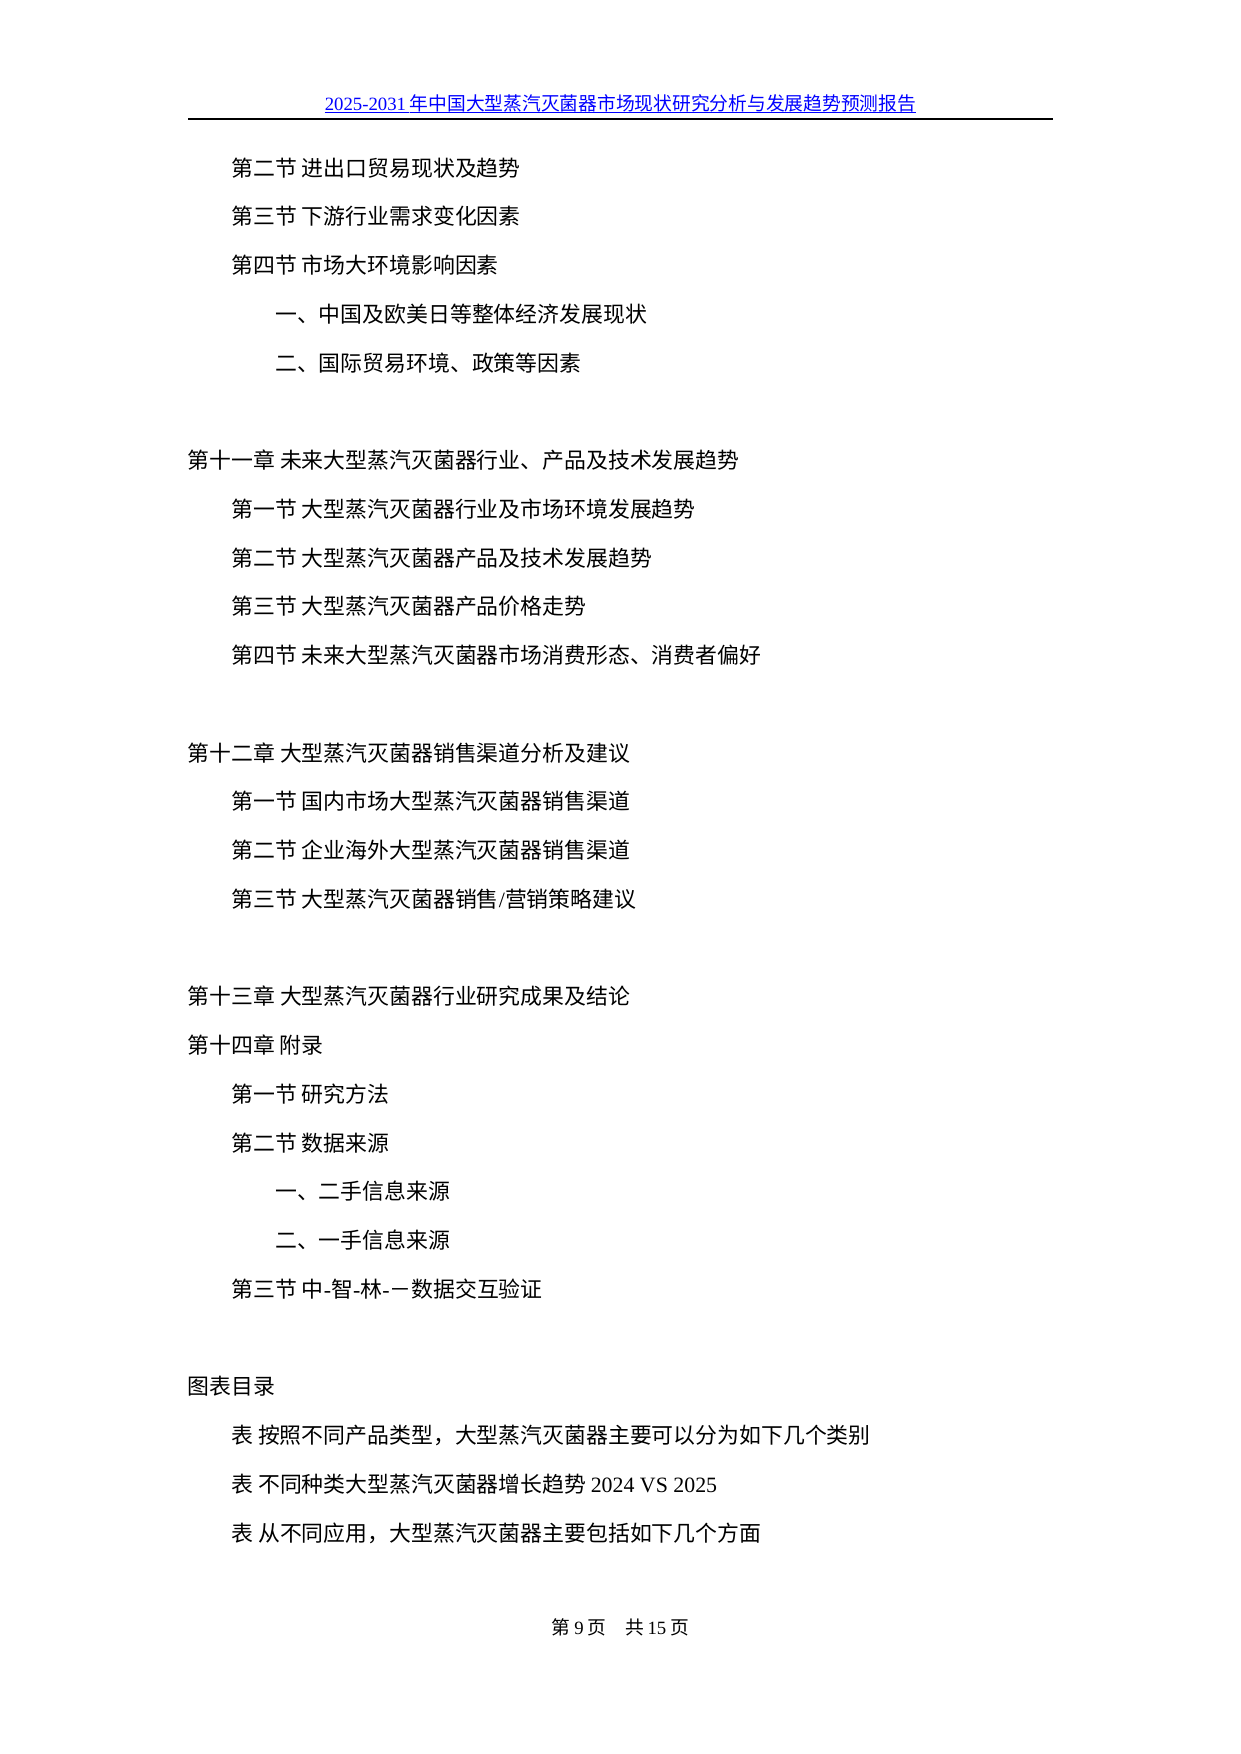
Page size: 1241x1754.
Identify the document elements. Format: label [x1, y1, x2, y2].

text [187, 150, 1053, 1548]
